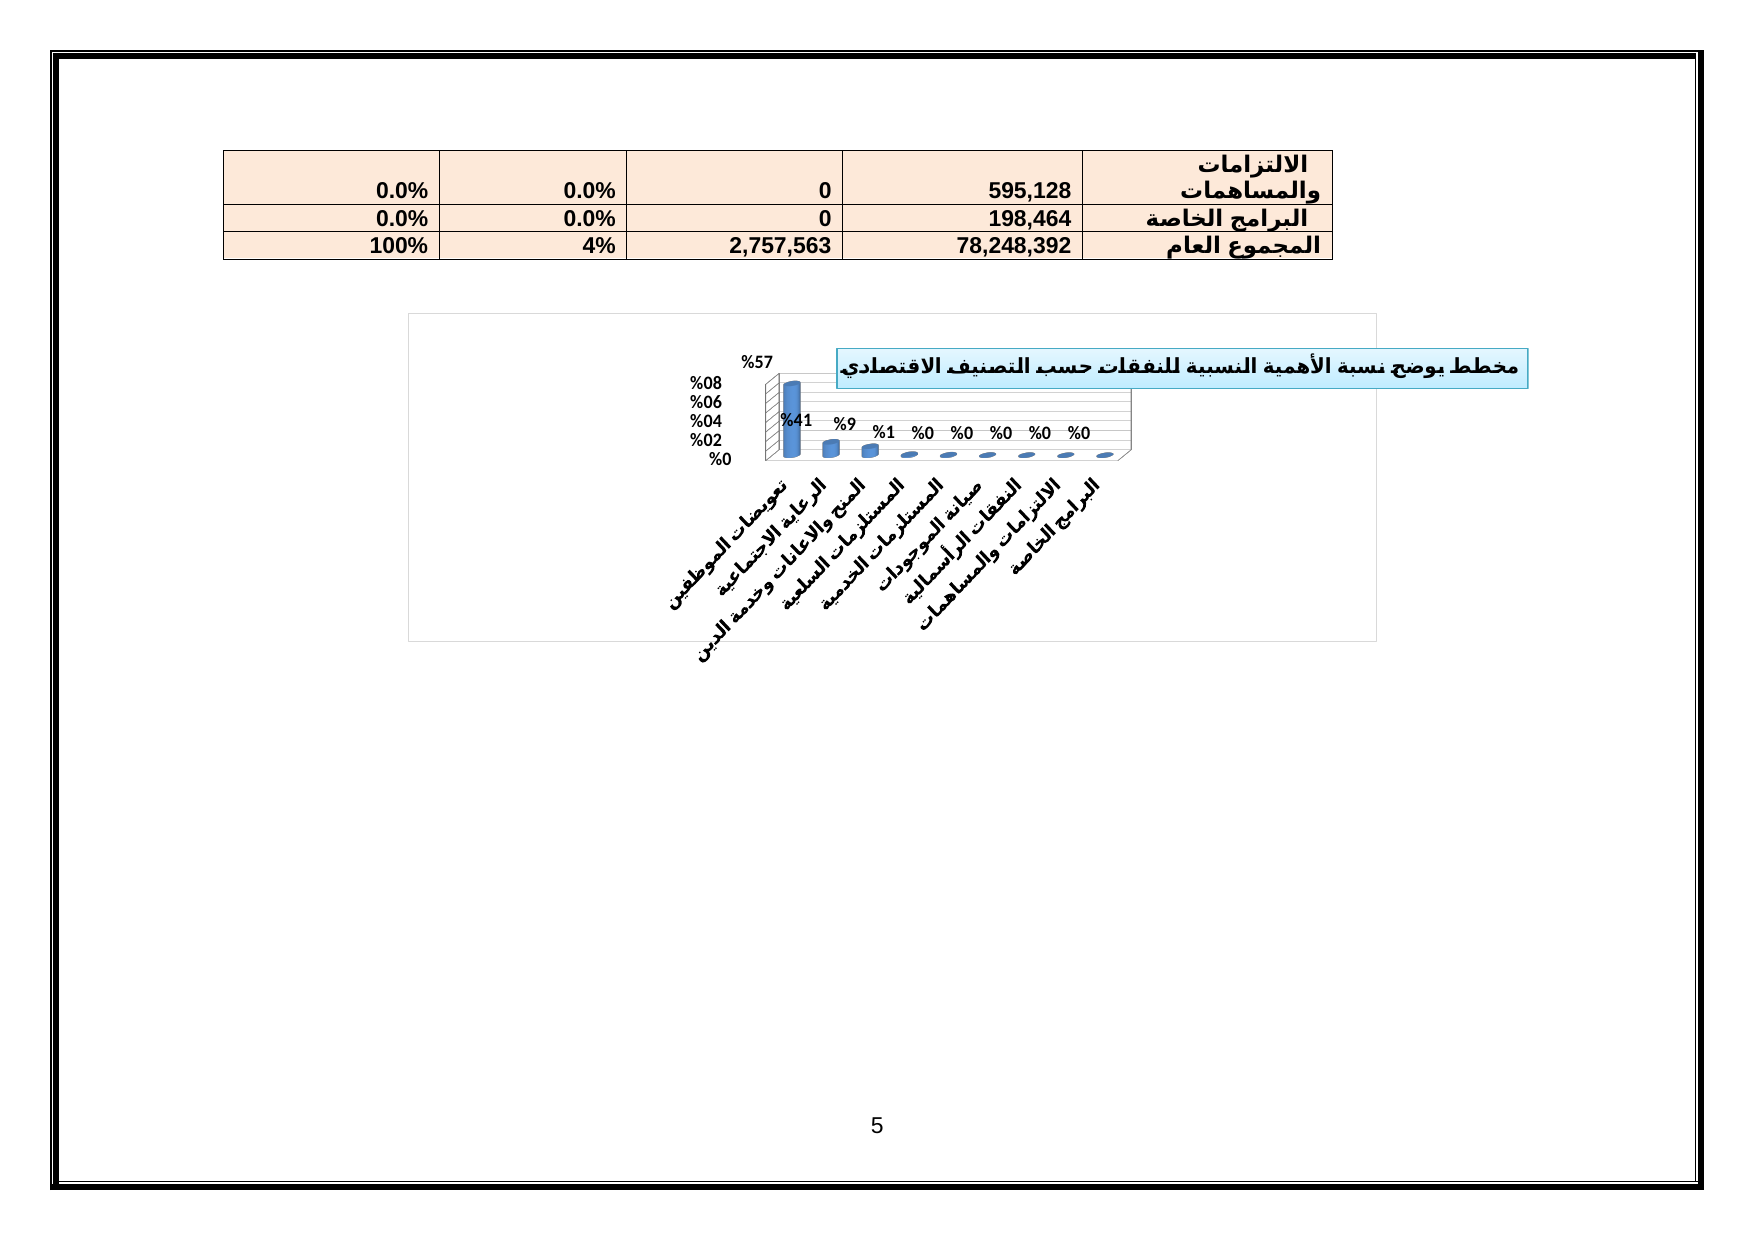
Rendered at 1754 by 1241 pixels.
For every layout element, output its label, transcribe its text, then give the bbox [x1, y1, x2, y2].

table_cell المجموع العام [1083, 232, 1332, 258]
table_cell 0.0% [224, 205, 439, 231]
table_cell 0 [627, 151, 842, 204]
table_cell 0 [627, 205, 842, 231]
table_cell 0.0% [224, 151, 439, 204]
table_cell 198,464 [843, 205, 1082, 231]
table_cell البرامج الخاصة [1083, 205, 1332, 231]
table_cell 2,757,563 [627, 232, 842, 258]
table_cell الالتزامات والمساهمات [1083, 151, 1332, 204]
table_cell 595,128 [843, 151, 1082, 204]
table_cell 100% [224, 232, 439, 258]
table_cell 0.0% [440, 205, 626, 231]
table_cell 0.0% [440, 151, 626, 204]
table_cell 78,248,392 [843, 232, 1082, 258]
table_cell 4% [440, 232, 626, 258]
